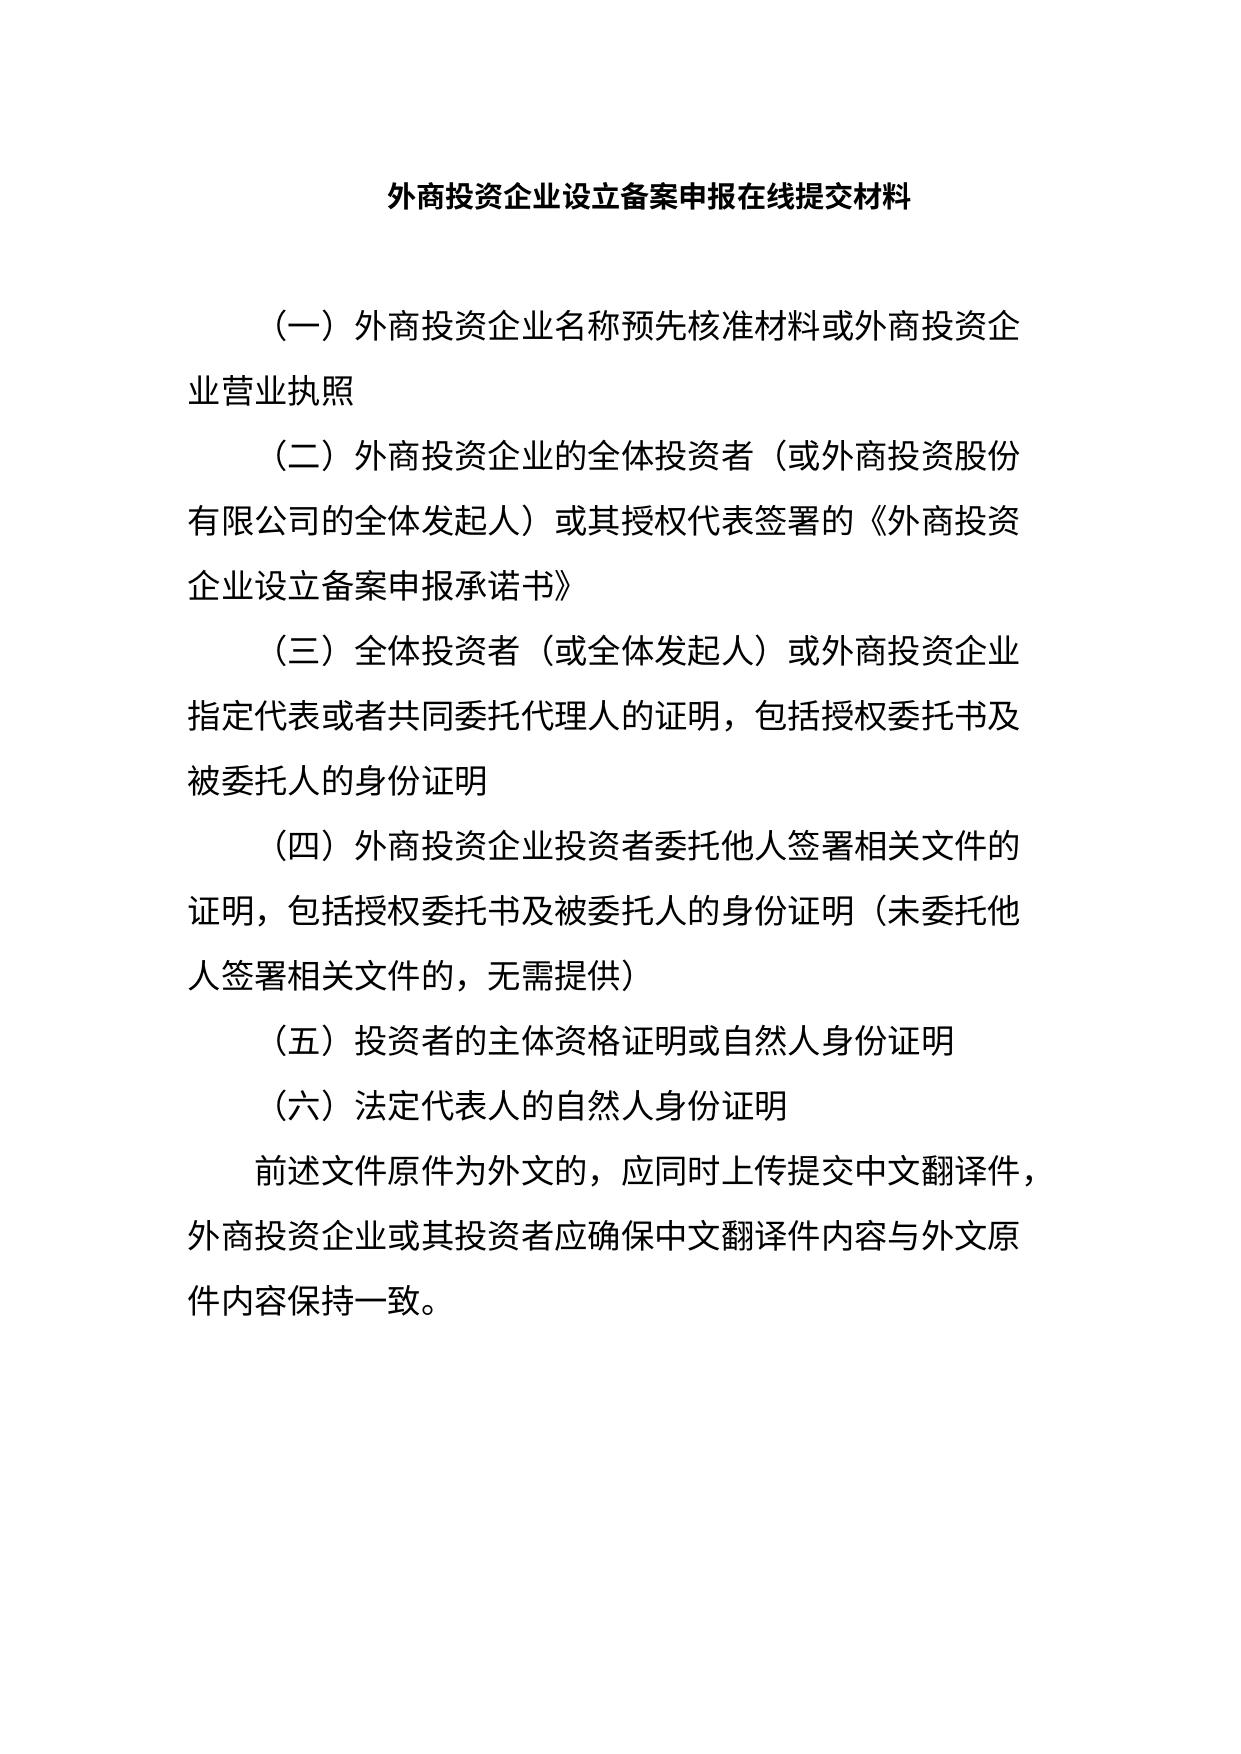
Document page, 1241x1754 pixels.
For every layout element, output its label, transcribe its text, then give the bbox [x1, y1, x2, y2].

text （二）外商投资企业的全体投资者（或外商投资股份有限公司的全体发起人）或其授权代表签署的《外商投资企业设立备案申报承诺书》 [187, 422, 1053, 617]
text （一）外商投资企业名称预先核准材料或外商投资企业营业执照 [187, 292, 1053, 422]
text 外商投资企业设立备案申报在线提交材料 [187, 162, 1053, 227]
text 前述文件原件为外文的，应同时上传提交中文翻译件，外商投资企业或其投资者应确保中文翻译件内容与外文原件内容保持一致。 [187, 1137, 1053, 1332]
text （五）投资者的主体资格证明或自然人身份证明 [187, 1007, 1053, 1072]
text （六）法定代表人的自然人身份证明 [187, 1072, 1053, 1137]
text （三）全体投资者（或全体发起人）或外商投资企业指定代表或者共同委托代理人的证明，包括授权委托书及被委托人的身份证明 [187, 617, 1053, 812]
text （四）外商投资企业投资者委托他人签署相关文件的证明，包括授权委托书及被委托人的身份证明（未委托他人签署相关文件的，无需提供） [187, 812, 1053, 1007]
